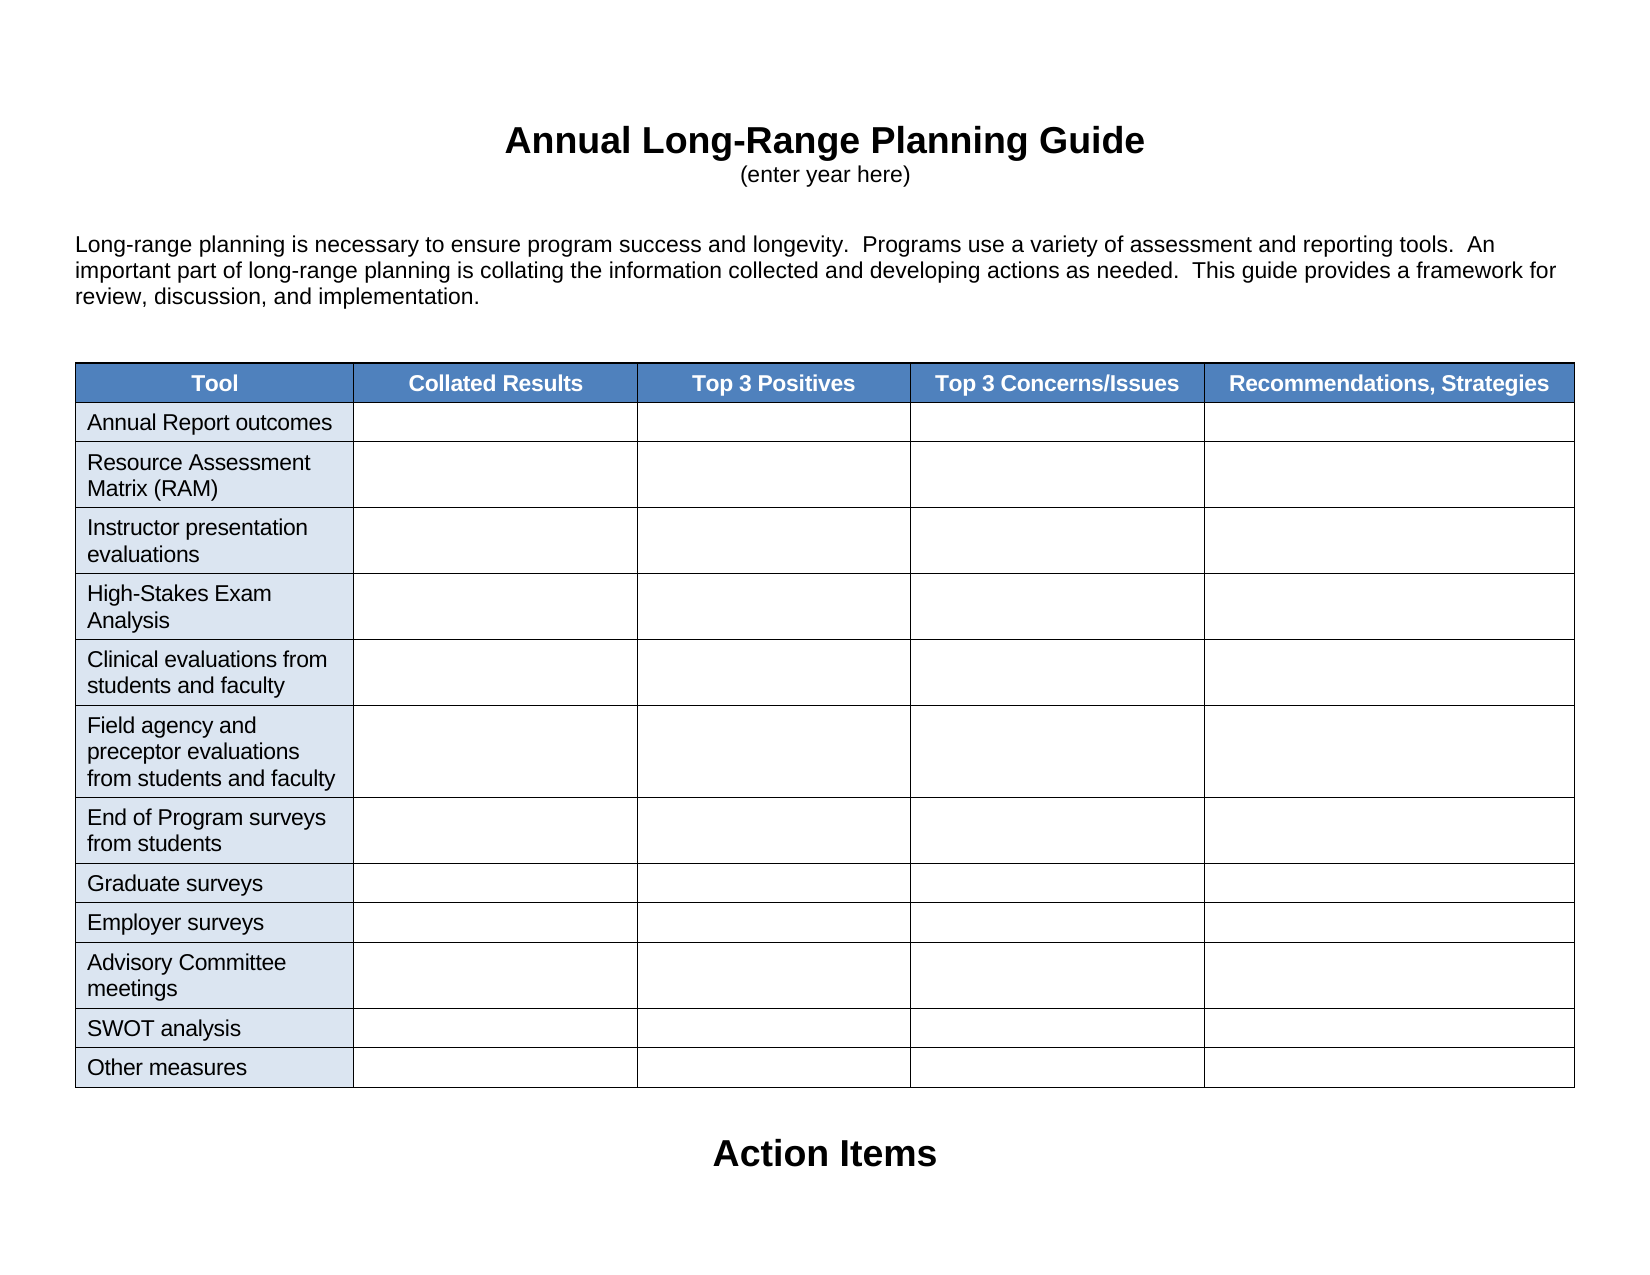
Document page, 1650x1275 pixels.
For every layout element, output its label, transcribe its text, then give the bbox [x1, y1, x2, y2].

table_cell Instructor presentation evaluations [76, 508, 353, 573]
table_cell [1205, 442, 1574, 507]
table_cell [354, 1048, 637, 1087]
table_cell [1205, 1048, 1574, 1087]
table_cell [1205, 640, 1574, 705]
text Long-range planning is necessary to ensure program success and longevity. Programs use a variety of assessment and reporting tools. An important part of long-range planning is collating the information collected and developing actions as needed. This guide provides a framework for review, discussion, and implementation. [75, 231, 1575, 310]
text Annual Long-Range Planning Guide [75, 118, 1575, 161]
table_cell [638, 442, 910, 507]
table_cell [638, 1009, 910, 1047]
table_cell Other measures [76, 1048, 353, 1087]
table_cell [1205, 798, 1574, 863]
text Action Items [75, 1131, 1575, 1174]
table_cell Resource Assessment Matrix (RAM) [76, 442, 353, 507]
table_cell High-Stakes Exam Analysis [76, 574, 353, 639]
table_cell Annual Report outcomes [76, 403, 353, 441]
table_cell [1205, 403, 1574, 441]
table_cell [638, 798, 910, 863]
table_cell [638, 574, 910, 639]
table_cell [911, 1048, 1204, 1087]
table_cell [911, 574, 1204, 639]
table_cell [354, 403, 637, 441]
table_cell [638, 640, 910, 705]
table_cell [911, 442, 1204, 507]
table_cell [1205, 903, 1574, 942]
table_cell [354, 1009, 637, 1047]
table_cell [354, 508, 637, 573]
table_cell [354, 864, 637, 902]
table_cell [1205, 1009, 1574, 1047]
table_cell [1205, 706, 1574, 797]
table_cell SWOT analysis [76, 1009, 353, 1047]
text (enter year here) [75, 161, 1575, 188]
table_cell [911, 1009, 1204, 1047]
table_cell [354, 442, 637, 507]
table_cell Advisory Committee meetings [76, 943, 353, 1008]
table_cell [911, 640, 1204, 705]
table_cell [354, 903, 637, 942]
table_cell [1205, 943, 1574, 1008]
table_cell [911, 903, 1204, 942]
table_cell [638, 403, 910, 441]
table_cell [354, 798, 637, 863]
table_cell [1205, 574, 1574, 639]
table_cell [1205, 508, 1574, 573]
table_header Top 3 Positives [638, 364, 910, 402]
table_cell [911, 864, 1204, 902]
table_cell [354, 706, 637, 797]
table_header Collated Results [354, 364, 637, 402]
table_header Tool [76, 364, 353, 402]
table_cell Graduate surveys [76, 864, 353, 902]
table_cell Field agency and preceptor evaluations from students and faculty [76, 706, 353, 797]
table_cell [1205, 864, 1574, 902]
table_cell [354, 640, 637, 705]
table_cell [638, 864, 910, 902]
table_cell [638, 1048, 910, 1087]
table_cell [911, 403, 1204, 441]
table_cell Employer surveys [76, 903, 353, 942]
table_cell [354, 943, 637, 1008]
table_header Top 3 Concerns/Issues [911, 364, 1204, 402]
table_cell [638, 943, 910, 1008]
table_cell Clinical evaluations from students and faculty [76, 640, 353, 705]
table_cell [354, 574, 637, 639]
table_cell [911, 943, 1204, 1008]
table_cell [638, 706, 910, 797]
table_header Recommendations, Strategies [1205, 364, 1574, 402]
table_cell [638, 508, 910, 573]
table_cell [911, 706, 1204, 797]
table_cell [638, 903, 910, 942]
table_cell [911, 508, 1204, 573]
table_cell [911, 798, 1204, 863]
table_cell End of Program surveys from students [76, 798, 353, 863]
